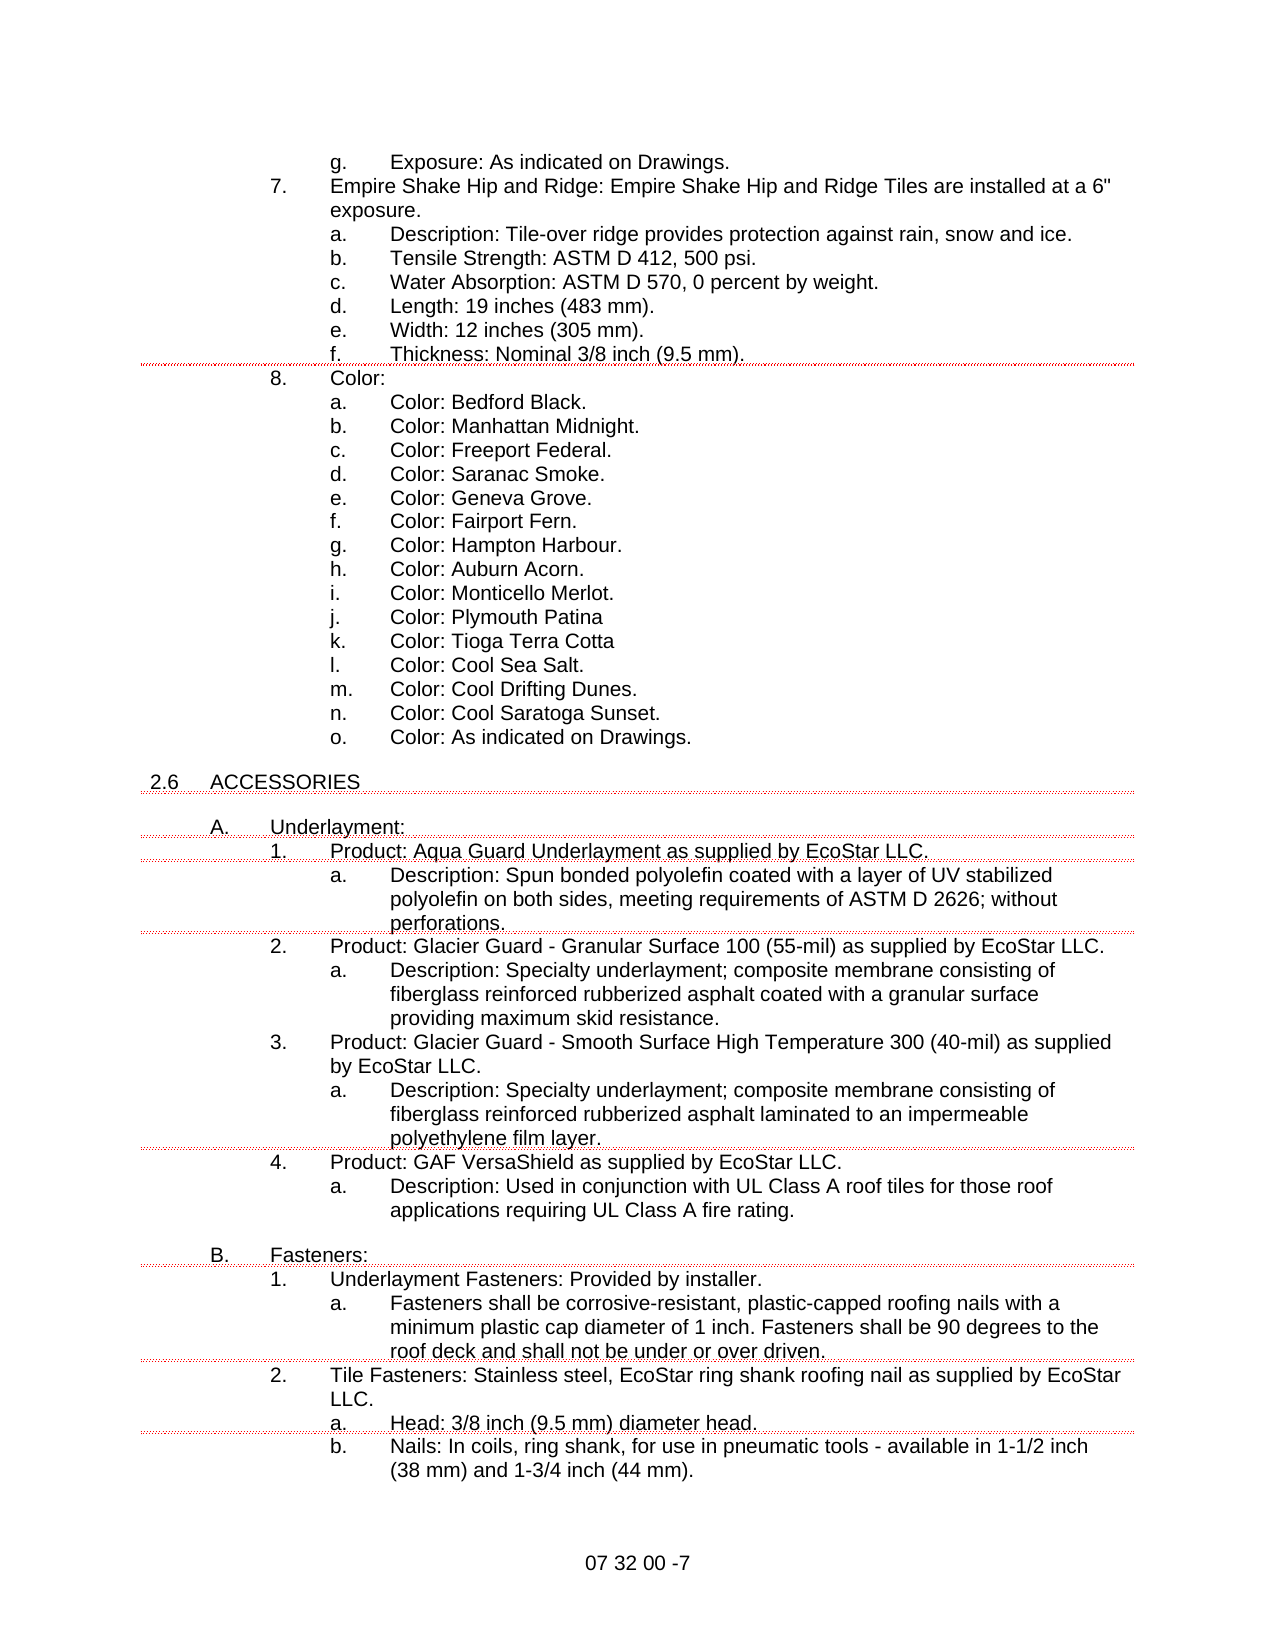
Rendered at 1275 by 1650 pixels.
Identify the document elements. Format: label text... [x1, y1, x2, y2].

list Color: Monticello Merlot. [330, 581, 1125, 605]
list Head: 3/8 inch (9.5 mm) diameter head. [330, 1410, 1125, 1434]
list Tensile Strength: ASTM D 412, 500 psi. [330, 246, 1125, 270]
list Product: Glacier Guard - Granular Surface 100 (55-mil) as supplied by EcoStar LLC. [270, 934, 1125, 958]
list Underlayment: [210, 814, 1125, 838]
list Color: Hampton Harbour. [330, 533, 1125, 557]
list Color: As indicated on Drawings. [330, 725, 1125, 749]
list Color: Fairport Fern. [330, 509, 1125, 533]
list Description: Spun bonded polyolefin coated with a layer of UV stabilized polyolefin on both sides, meeting requirements of ASTM D 2626; without perforations. [330, 862, 1125, 934]
list Width: 12 inches (305 mm). [330, 318, 1125, 342]
list ACCESSORIES [150, 770, 1125, 794]
list Color: [270, 366, 1125, 389]
list Color: Bedford Black. [330, 389, 1125, 413]
list Thickness: Nominal 3/8 inch (9.5 mm). [330, 342, 1125, 366]
list Description: Used in conjunction with UL Class A roof tiles for those roof applications requiring UL Class A fire rating. [330, 1174, 1125, 1222]
list Color: Cool Drifting Dunes. [330, 677, 1125, 701]
list Color: Auburn Acorn. [330, 557, 1125, 581]
list Color: Manhattan Midnight. [330, 413, 1125, 437]
list Description: Specialty underlayment; composite membrane consisting of fiberglass reinforced rubberized asphalt coated with a granular surface providing maximum skid resistance. [330, 958, 1125, 1030]
list Water Absorption: ASTM D 570, 0 percent by weight. [330, 270, 1125, 294]
list Length: 19 inches (483 mm). [330, 294, 1125, 318]
list Color: Plymouth Patina [330, 605, 1125, 629]
list Underlayment Fasteners: Provided by installer. [270, 1267, 1125, 1291]
list Color: Cool Saratoga Sunset. [330, 701, 1125, 725]
list Fasteners: [210, 1243, 1125, 1267]
list Color: Freeport Federal. [330, 437, 1125, 461]
list Color: Saranac Smoke. [330, 461, 1125, 485]
list Empire Shake Hip and Ridge: Empire Shake Hip and Ridge Tiles are installed at a 6" exposure. [270, 174, 1125, 222]
list Product: Glacier Guard - Smooth Surface High Temperature 300 (40-mil) as supplied by EcoStar LLC. [270, 1030, 1125, 1078]
list Product: GAF VersaShield as supplied by EcoStar LLC. [270, 1150, 1125, 1174]
list Product: Aqua Guard Underlayment as supplied by EcoStar LLC. [270, 838, 1125, 862]
list Description: Specialty underlayment; composite membrane consisting of fiberglass reinforced rubberized asphalt laminated to an impermeable polyethylene film layer. [330, 1078, 1125, 1150]
list Color: Tioga Terra Cotta [330, 629, 1125, 653]
list Color: Geneva Grove. [330, 485, 1125, 509]
list Description: Tile-over ridge provides protection against rain, snow and ice. [330, 222, 1125, 246]
list Color: Cool Sea Salt. [330, 653, 1125, 677]
list Exposure: As indicated on Drawings. [330, 150, 1125, 174]
list Tile Fasteners: Stainless steel, EcoStar ring shank roofing nail as supplied by EcoStar LLC. [270, 1362, 1125, 1410]
list Nails: In coils, ring shank, for use in pneumatic tools - available in 1-1/2 inch (38 mm) and 1-3/4 inch (44 mm). [330, 1434, 1125, 1482]
list Fasteners shall be corrosive-resistant, plastic-capped roofing nails with a minimum plastic cap diameter of 1 inch. Fasteners shall be 90 degrees to the roof deck and shall not be under or over driven. [330, 1291, 1125, 1362]
